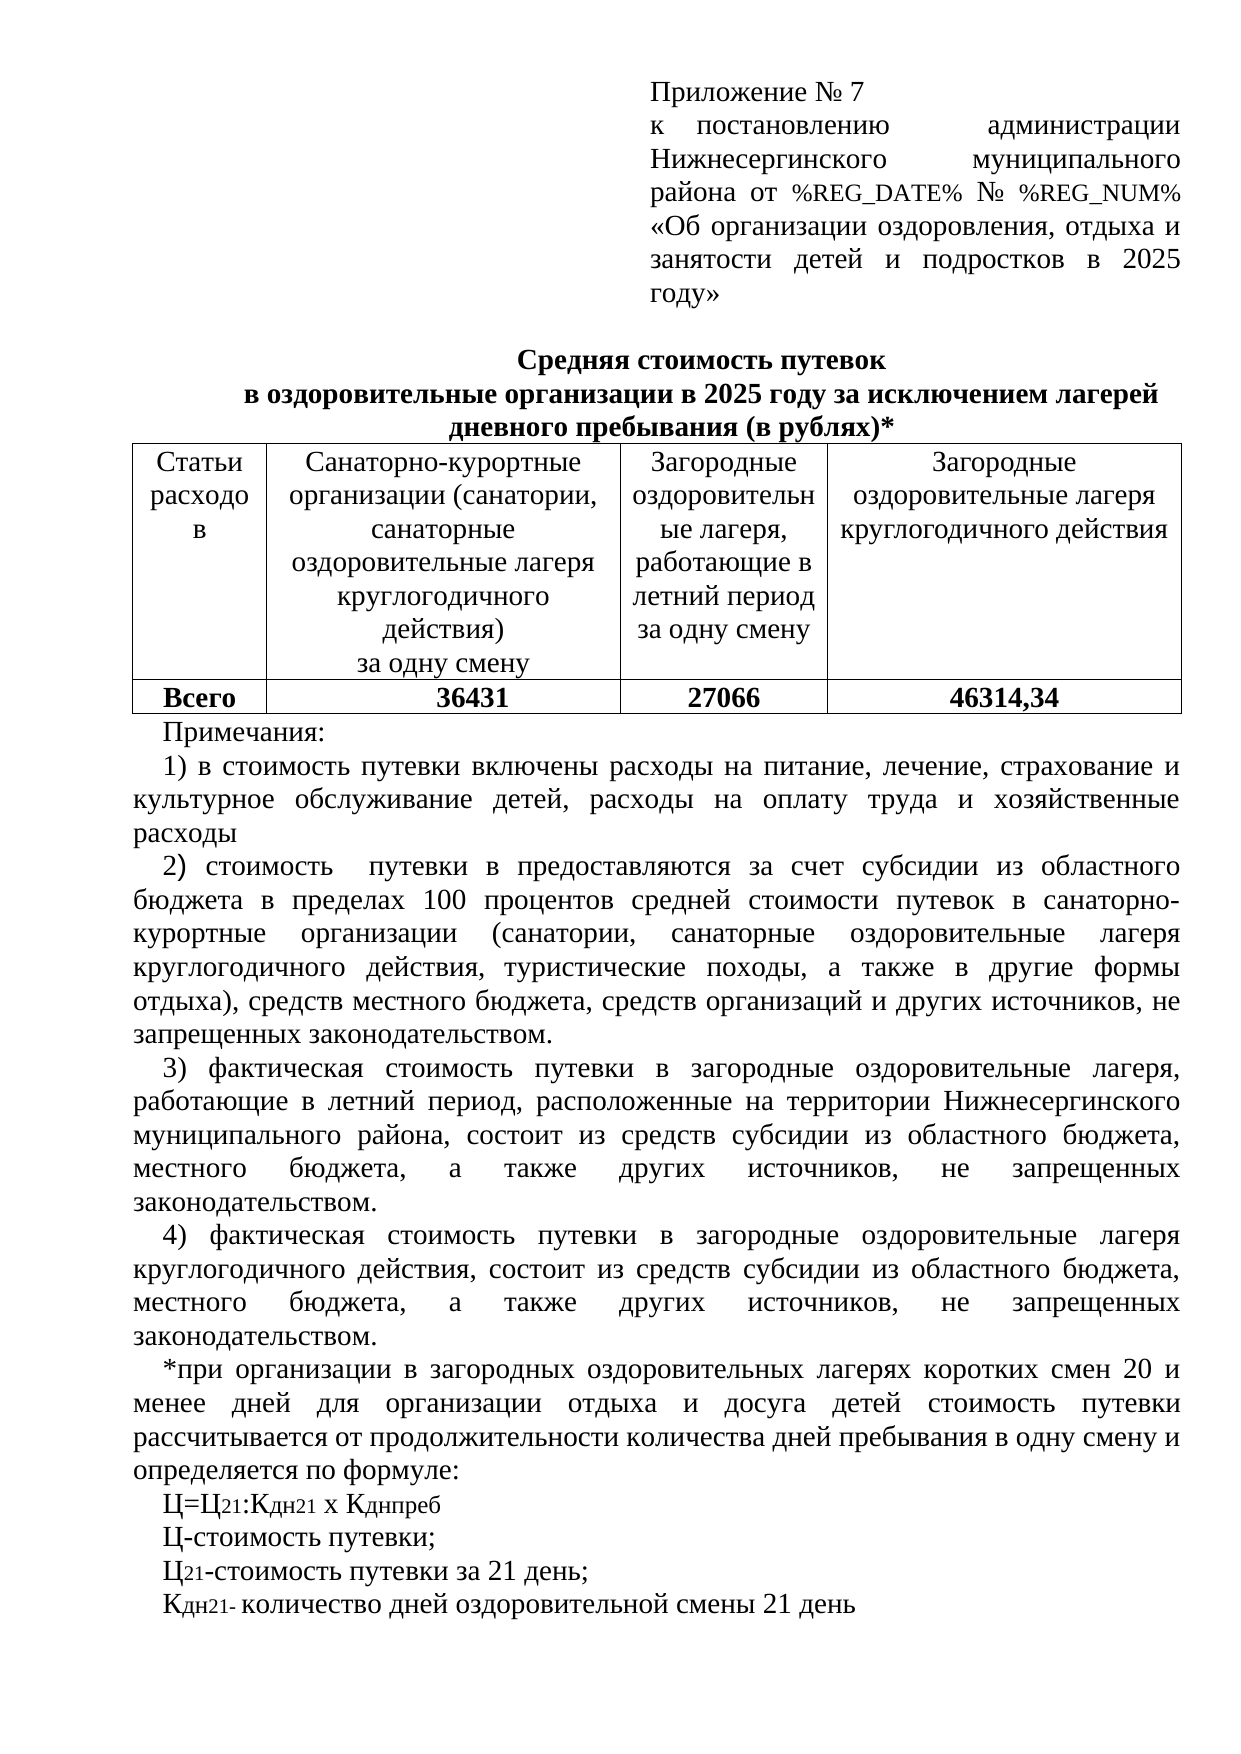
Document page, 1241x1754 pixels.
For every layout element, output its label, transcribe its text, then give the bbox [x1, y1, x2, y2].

table_cell 36431 [267, 680, 620, 713]
text Средняя стоимость путевок [162, 342, 1181, 376]
text Кдн21- количество дней оздоровительной смены 21 день [162, 1586, 1181, 1620]
text к постановлению администрации Нижнесергинского муниципального района от %REG_DATE% № %REG_NUM% «Об организации оздоровления, отдыха и занятости детей и подростков в 2025 году» [650, 107, 1181, 309]
text 2) стоимость путевки в предоставляются за счет субсидии из областного бюджета в пределах 100 процентов средней стоимости путевок в санаторно-курортные организации (санатории, санаторные оздоровительные лагеря круглогодичного действия, туристические походы, а также в другие формы отдыха), средств местного бюджета, средств организаций и других источников, не запрещенных законодательством. [133, 848, 1181, 1050]
text Ц-стоимость путевки; [133, 1519, 1181, 1553]
text Ц=Ц21:Кдн21 х Кднпреб [133, 1486, 1181, 1519]
text Приложение № 7 [576, 74, 1181, 107]
text Примечания: [162, 714, 1181, 748]
text Ц21-стоимость путевки за 21 день; [162, 1553, 1181, 1586]
table_cell Всего [133, 680, 266, 713]
table_header Загородные оздоровительные лагеря, работающие в летний период за одну смену [621, 444, 827, 679]
table_header Загородные оздоровительные лагеря круглогодичного действия [828, 444, 1181, 679]
text 3) фактическая стоимость путевки в загородные оздоровительные лагеря, работающие в летний период, расположенные на территории Нижнесергинского муниципального района, состоит из средств субсидии из областного бюджета, местного бюджета, а также других источников, не запрещенных законодательством. [133, 1050, 1181, 1217]
text в оздоровительные организации в 2025 году за исключением лагерей дневного пребывания (в рублях)* [162, 376, 1181, 443]
text 1) в стоимость путевки включены расходы на питание, лечение, страхование и культурное обслуживание детей, расходы на оплату труда и хозяйственные расходы [133, 748, 1181, 848]
table_cell 46314,34 [828, 680, 1181, 713]
text 4) фактическая стоимость путевки в загородные оздоровительные лагеря круглогодичного действия, состоит из средств субсидии из областного бюджета, местного бюджета, а также других источников, не запрещенных законодательством. [133, 1217, 1181, 1352]
table_cell 27066 [621, 680, 827, 713]
table_header Статьи расходов [133, 444, 266, 679]
table_header Санаторно-курортные организации (санатории, санаторные оздоровительные лагеря круглогодичного действия) за одну смену [267, 444, 620, 679]
text *при организации в загородных оздоровительных лагерях коротких смен 20 и менее дней для организации отдыха и досуга детей стоимость путевки рассчитывается от продолжительности количества дней пребывания в одну смену и определяется по формуле: [133, 1352, 1181, 1486]
